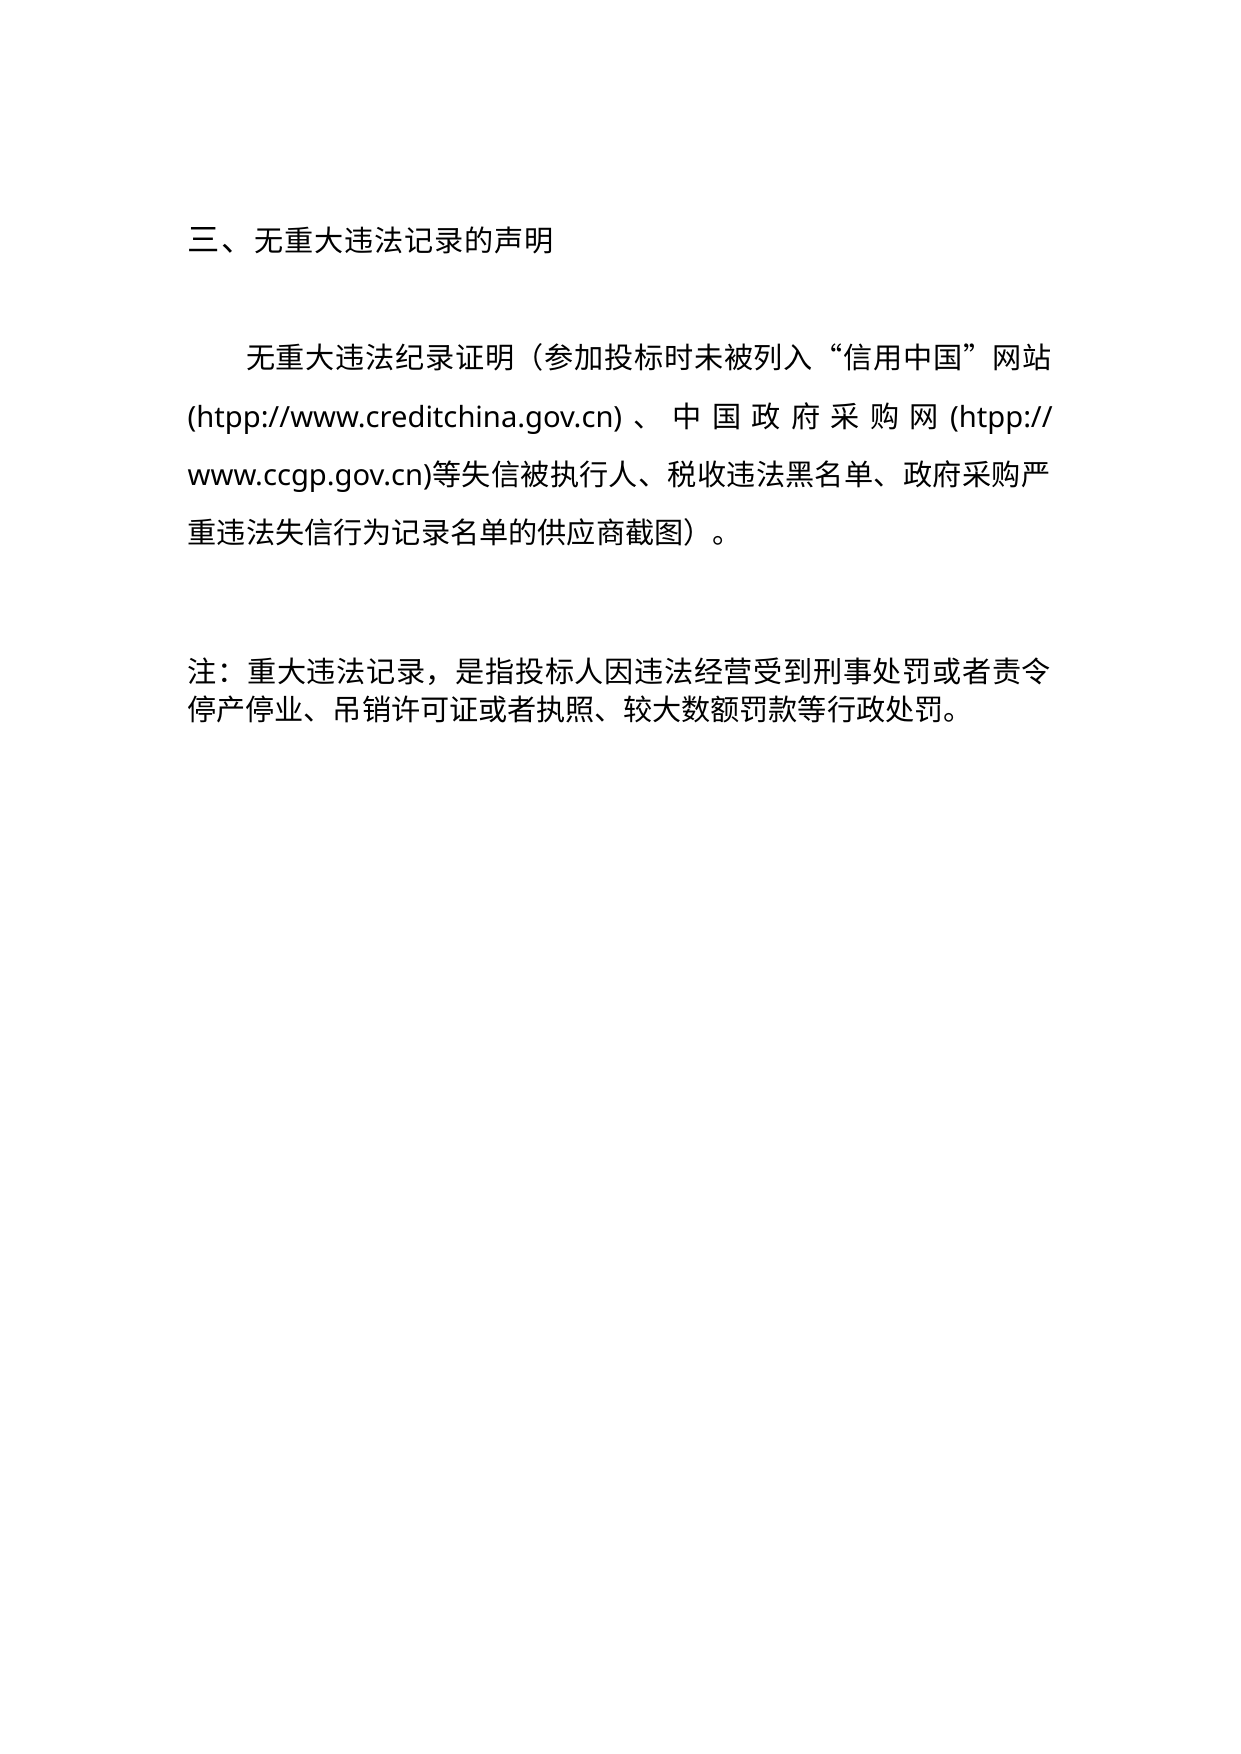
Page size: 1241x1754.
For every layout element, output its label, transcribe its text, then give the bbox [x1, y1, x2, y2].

text 三、无重大违法记录的声明 [187, 217, 1053, 261]
text 注：重大违法记录，是指投标人因违法经营受到刑事处罚或者责令停产停业、吊销许可证或者执照、较大数额罚款等行政处罚。 [187, 652, 1053, 729]
text 无重大违法纪录证明（参加投标时未被列入“信用中国”网站(htpp://www.creditchina.gov.cn)、中国政府采购网(htpp://www.ccgp.gov.cn)等失信被执行人、税收违法黑名单、政府采购严重违法失信行为记录名单的供应商截图）。 [187, 322, 1053, 556]
